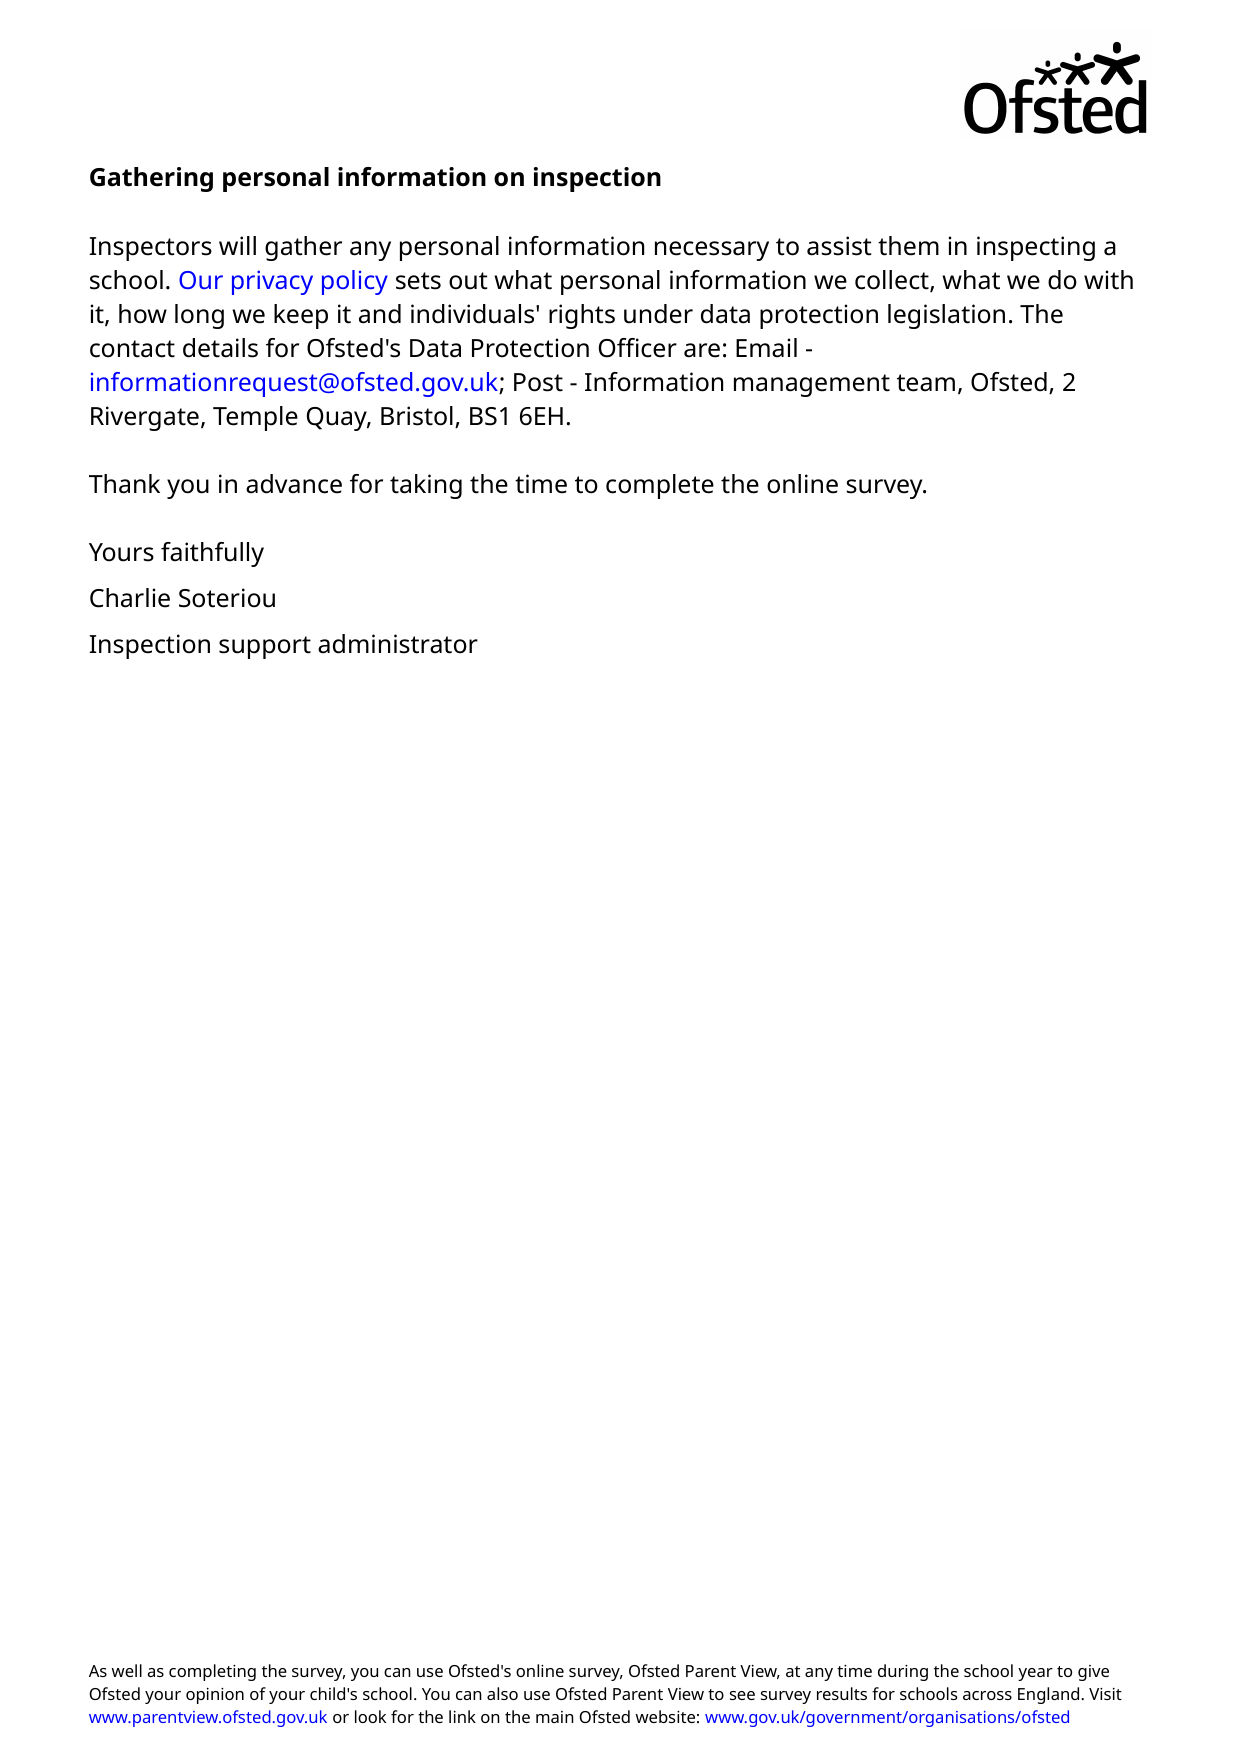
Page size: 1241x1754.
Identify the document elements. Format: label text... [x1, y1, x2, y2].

text Yours faithfully [88, 535, 1152, 569]
text Inspectors will gather any personal information necessary to assist them in inspecting a school. Our privacy policy sets out what personal information we collect, what we do with it, how long we keep it and individuals' rights under data protection legislation. The contact details for Ofsted's Data Protection Officer are: Email - informationrequest@ofsted.gov.uk; Post - Information management team, Ofsted, 2 Rivergate, Temple Quay, Bristol, BS1 6EH. [88, 228, 1152, 433]
text Thank you in advance for taking the time to complete the online survey. [88, 467, 1152, 501]
text Gathering personal information on inspection [88, 160, 1152, 194]
text Inspection support administrator [88, 626, 1152, 661]
picture [959, 29, 1152, 138]
text Charlie Soteriou [88, 581, 1152, 615]
